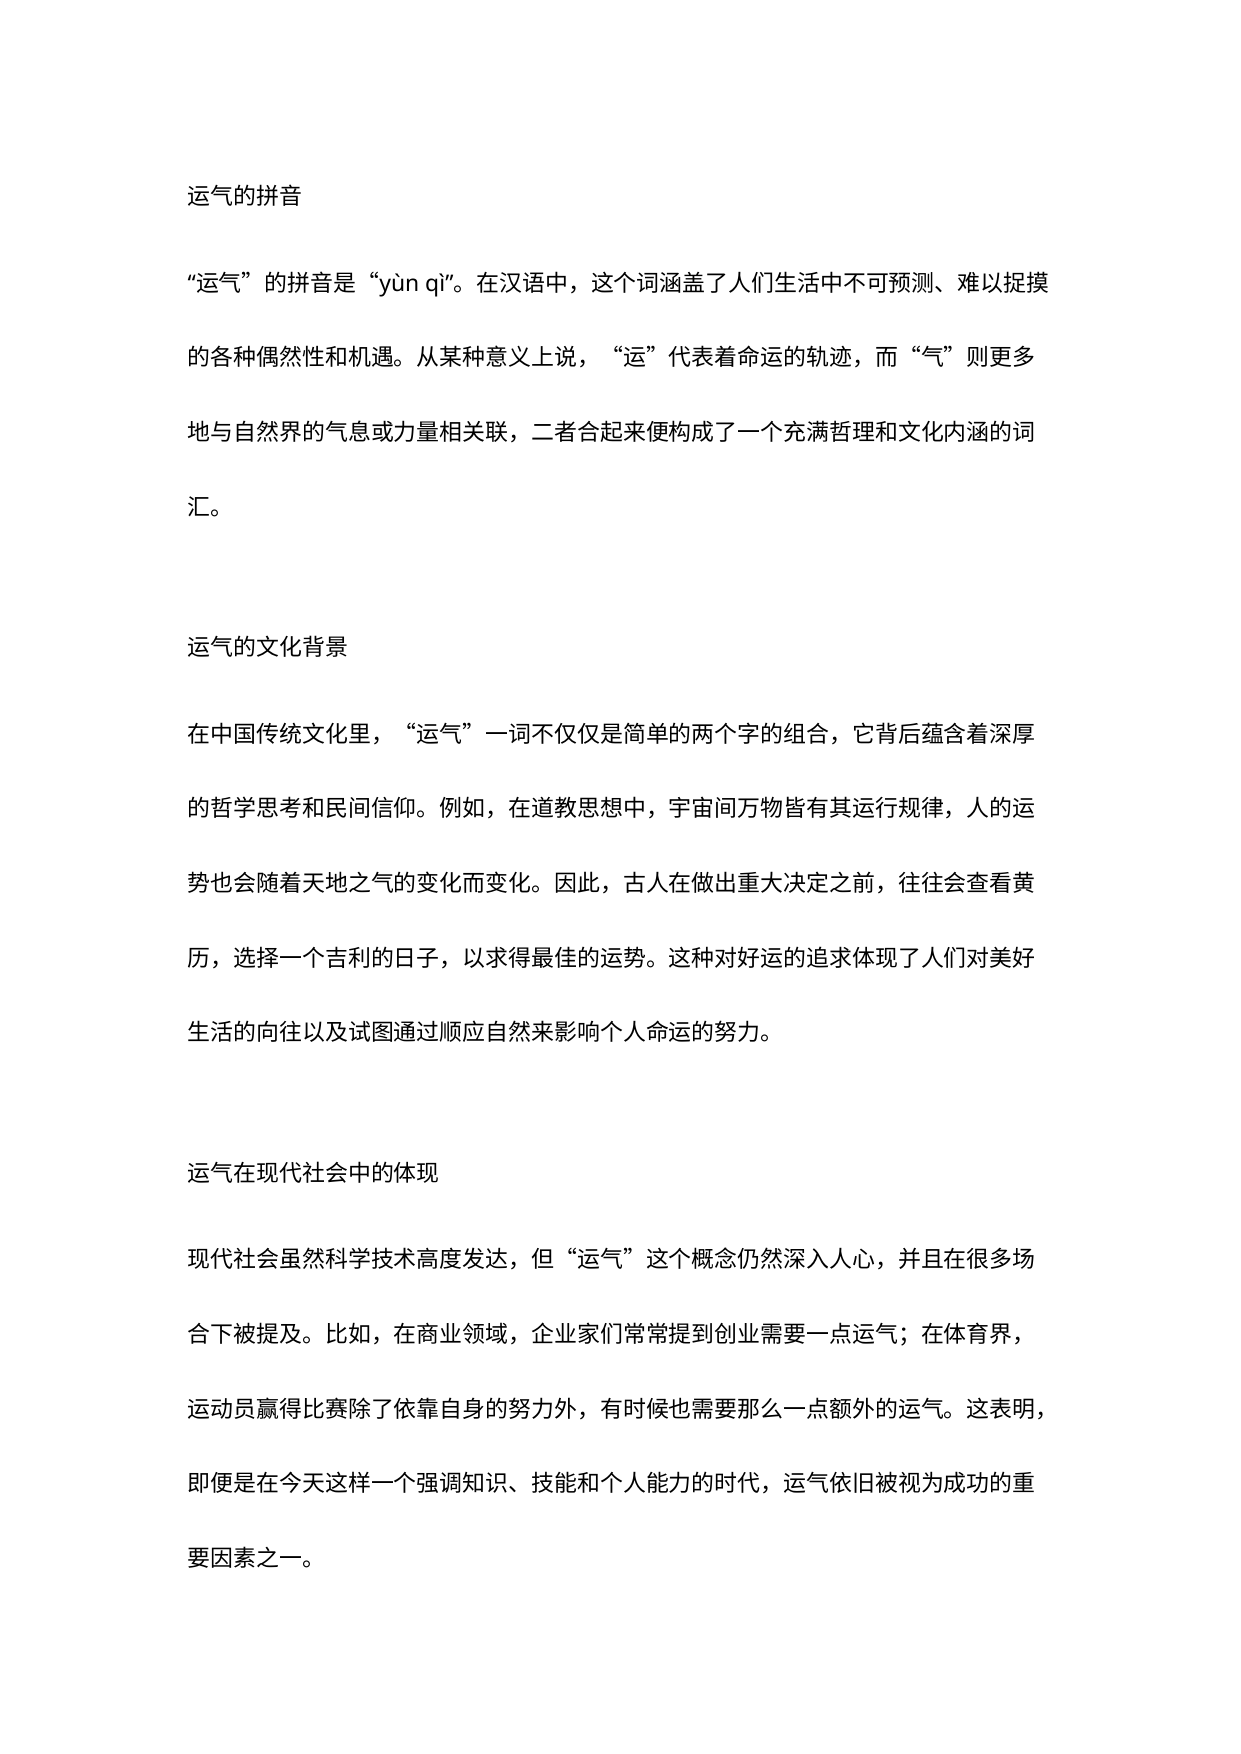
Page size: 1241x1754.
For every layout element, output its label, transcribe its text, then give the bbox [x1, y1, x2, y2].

text “运气”的拼音是“yùn qì”。在汉语中，这个词涵盖了人们生活中不可预测、难以捉摸的各种偶然性和机遇。从某种意义上说，“运”代表着命运的轨迹，而“气”则更多地与自然界的气息或力量相关联，二者合起来便构成了一个充满哲理和文化内涵的词汇。 [187, 248, 1053, 538]
text 现代社会虽然科学技术高度发达，但“运气”这个概念仍然深入人心，并且在很多场合下被提及。比如，在商业领域，企业家们常常提到创业需要一点运气；在体育界，运动员赢得比赛除了依靠自身的努力外，有时候也需要那么一点额外的运气。这表明，即便是在今天这样一个强调知识、技能和个人能力的时代，运气依旧被视为成功的重要因素之一。 [187, 1225, 1053, 1589]
text 运气的文化背景 [187, 613, 1053, 678]
text 运气在现代社会中的体现 [187, 1139, 1053, 1204]
text 在中国传统文化里，“运气”一词不仅仅是简单的两个字的组合，它背后蕴含着深厚的哲学思考和民间信仰。例如，在道教思想中，宇宙间万物皆有其运行规律，人的运势也会随着天地之气的变化而变化。因此，古人在做出重大决定之前，往往会查看黄历，选择一个吉利的日子，以求得最佳的运势。这种对好运的追求体现了人们对美好生活的向往以及试图通过顺应自然来影响个人命运的努力。 [187, 699, 1053, 1063]
text 运气的拼音 [187, 162, 1053, 227]
